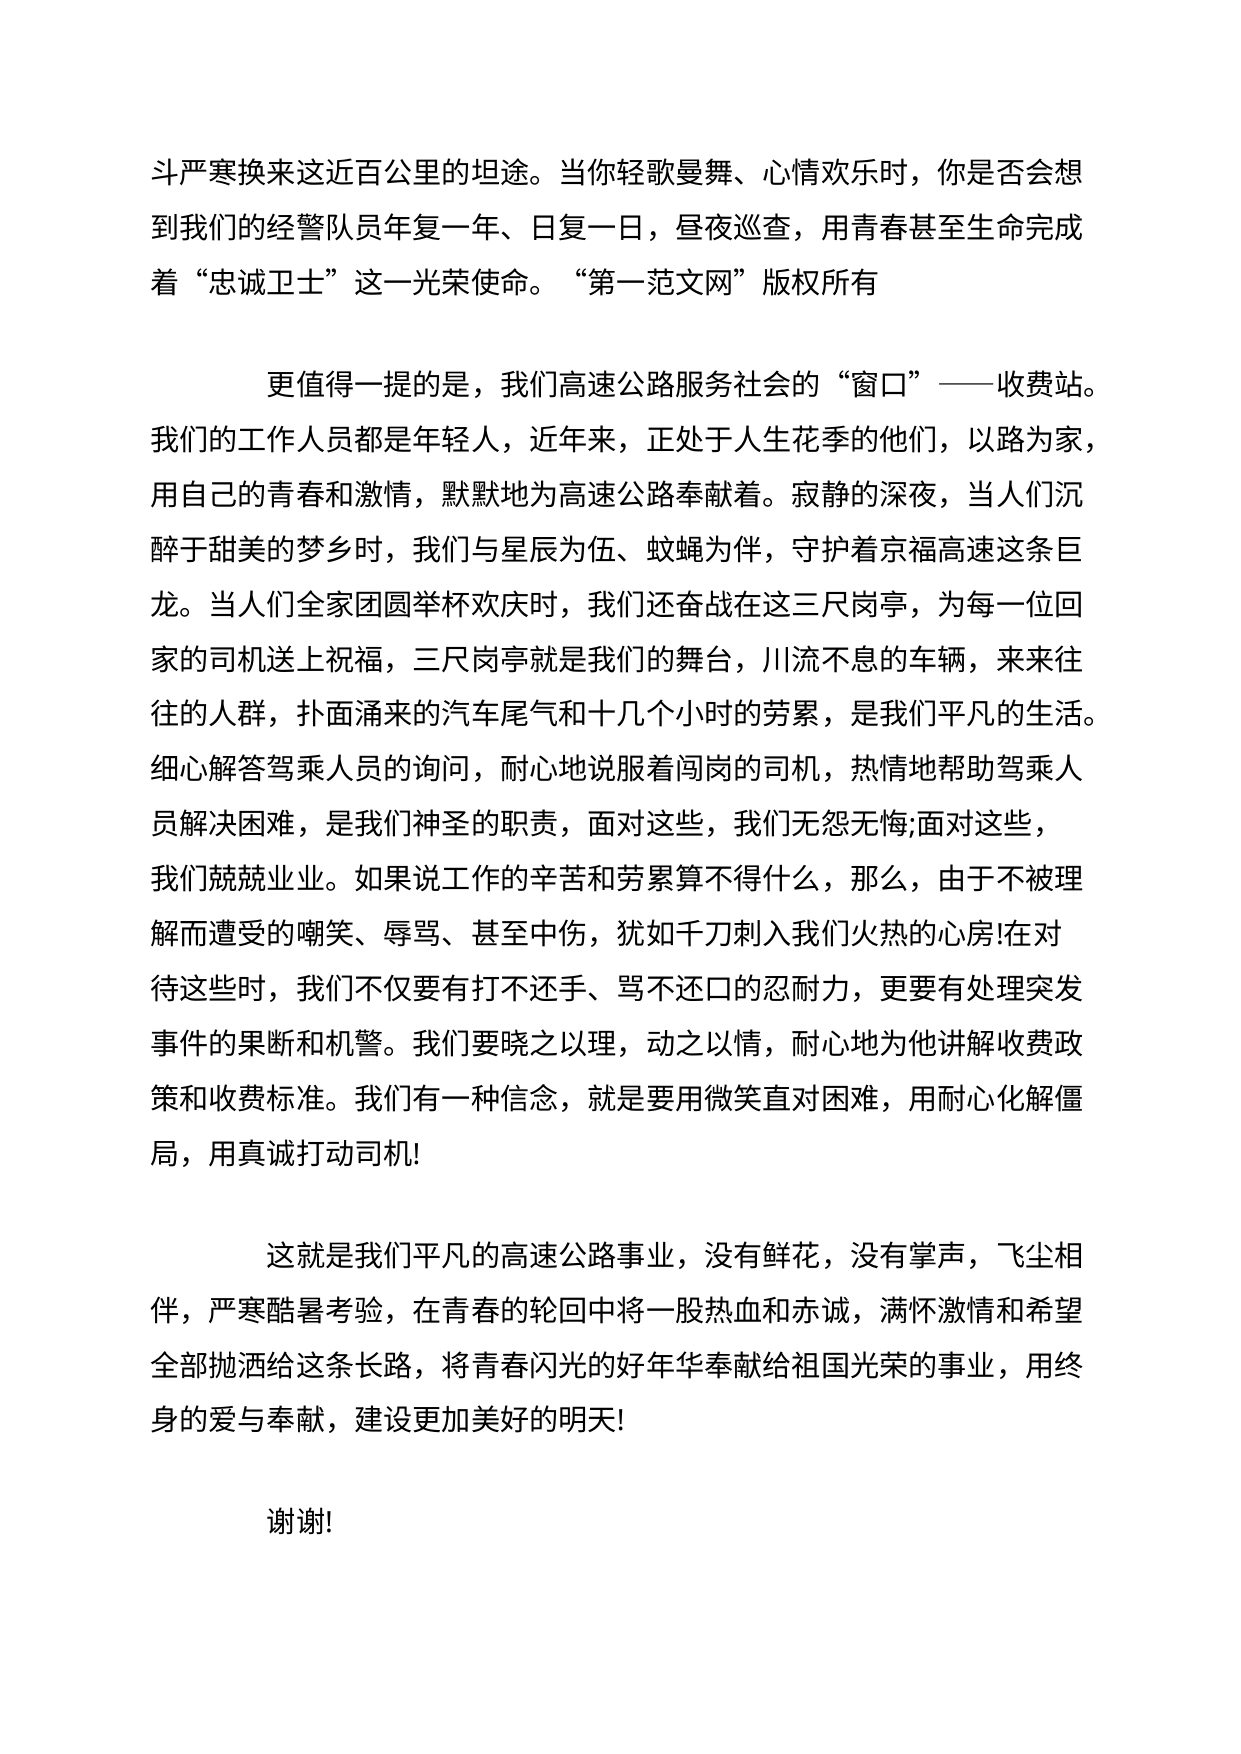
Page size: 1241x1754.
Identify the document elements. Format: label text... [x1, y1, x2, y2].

text 更值得一提的是，我们高速公路服务社会的“窗口”——收费站。我们的工作人员都是年轻人，近年来，正处于人生花季的他们，以路为家，用自己的青春和激情，默默地为高速公路奉献着。寂静的深夜，当人们沉醉于甜美的梦乡时，我们与星辰为伍、蚊蝇为伴，守护着京福高速这条巨龙。当人们全家团圆举杯欢庆时，我们还奋战在这三尺岗亭，为每一位回家的司机送上祝福，三尺岗亭就是我们的舞台，川流不息的车辆，来来往往的人群，扑面涌来的汽车尾气和十几个小时的劳累，是我们平凡的生活。细心解答驾乘人员的询问，耐心地说服着闯岗的司机，热情地帮助驾乘人员解决困难，是我们神圣的职责，面对这些，我们无怨无悔;面对这些，我们兢兢业业。如果说工作的辛苦和劳累算不得什么，那么，由于不被理解而遭受的嘲笑、辱骂、甚至中伤，犹如千刀刺入我们火热的心房!在对待这些时，我们不仅要有打不还手、骂不还口的忍耐力，更要有处理突发事件的果断和机警。我们要晓之以理，动之以情，耐心地为他讲解收费政策和收费标准。我们有一种信念，就是要用微笑直对困难，用耐心化解僵局，用真诚打动司机! [150, 362, 1090, 1173]
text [150, 150, 1090, 302]
text 谢谢! [150, 1499, 1090, 1541]
text 这就是我们平凡的高速公路事业，没有鲜花，没有掌声，飞尘相伴，严寒酷暑考验，在青春的轮回中将一股热血和赤诚，满怀激情和希望全部抛洒给这条长路，将青春闪光的好年华奉献给祖国光荣的事业，用终身的爱与奉献，建设更加美好的明天! [150, 1232, 1090, 1439]
